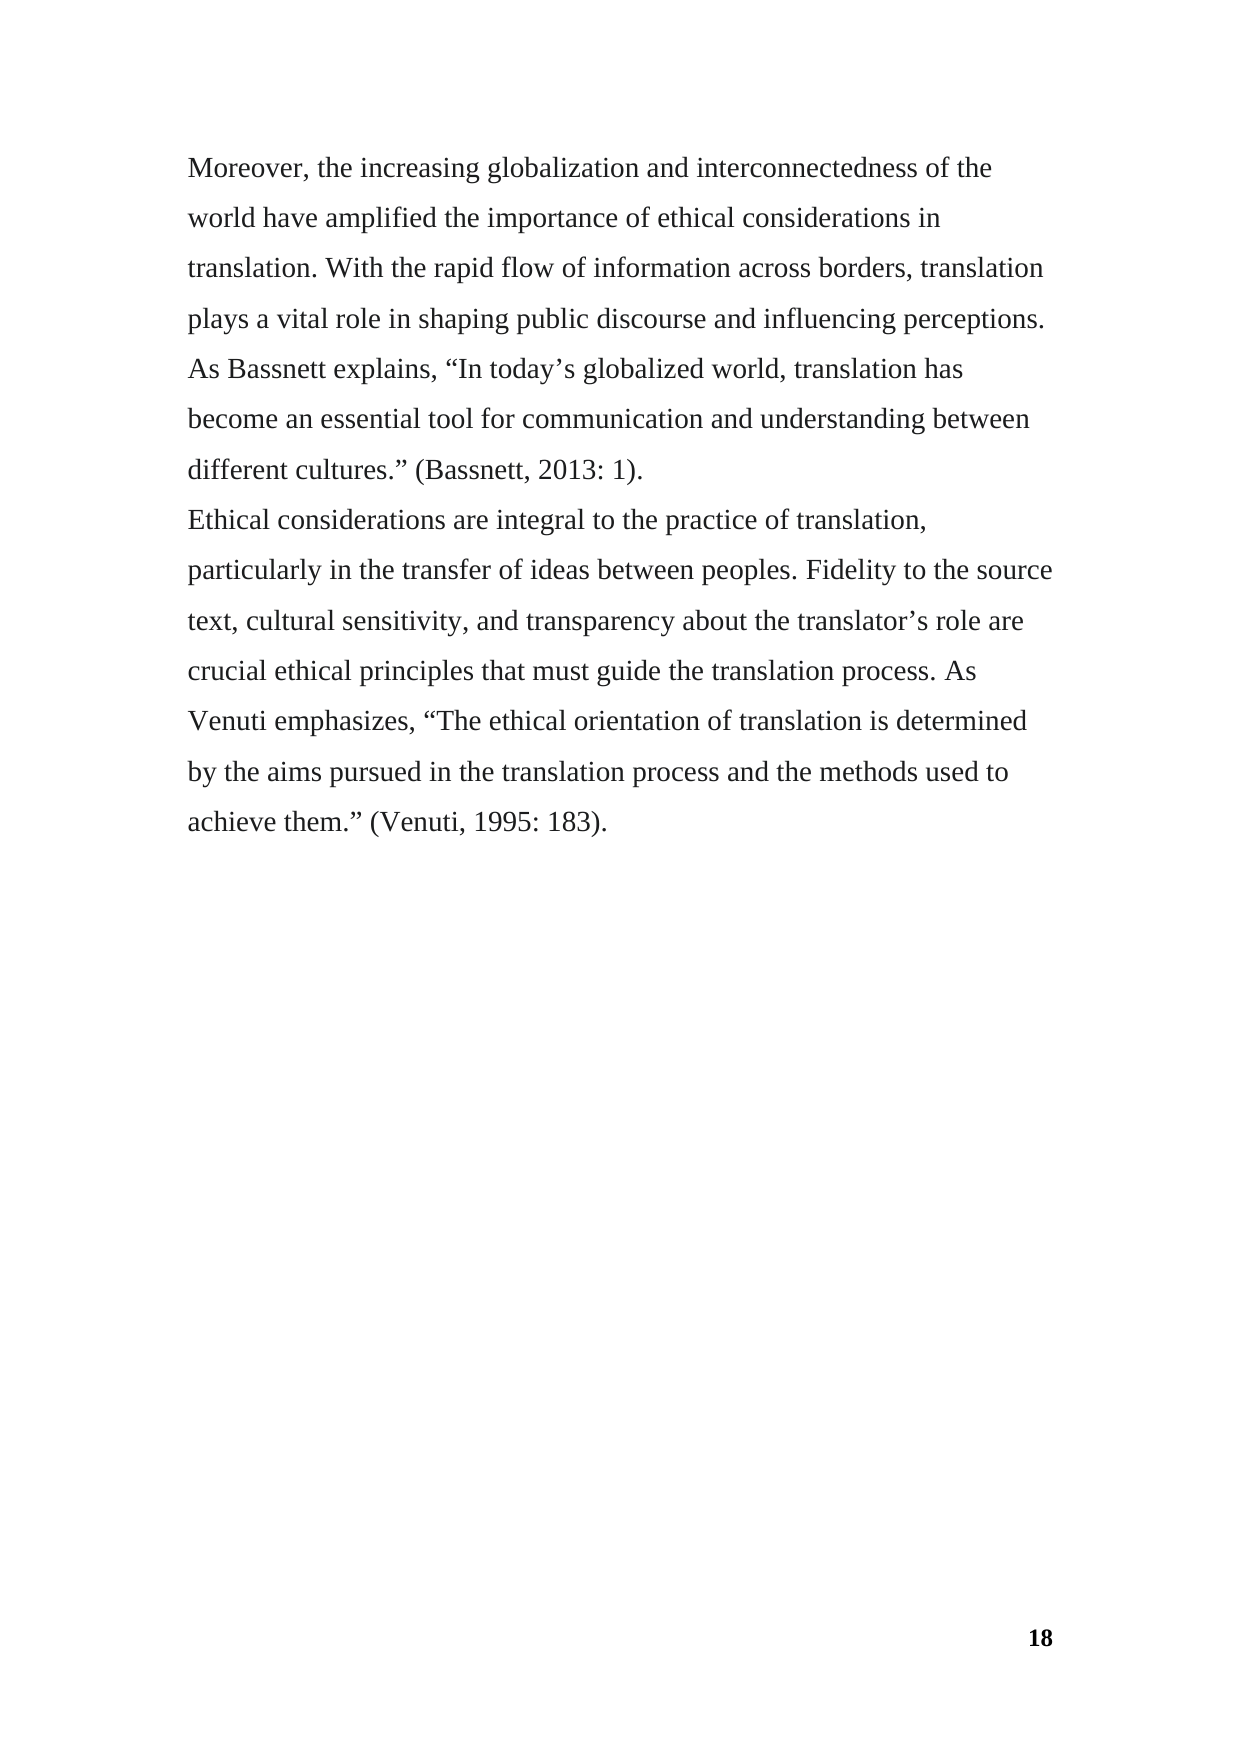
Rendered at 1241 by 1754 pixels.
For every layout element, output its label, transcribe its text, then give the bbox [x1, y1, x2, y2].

text Moreover, the increasing globalization and interconnectedness of the world have amplified the importance of ethical considerations in translation. With the rapid flow of information across borders, translation plays a vital role in shaping public discourse and influencing perceptions. As Bassnett explains, “In today’s globalized world, translation has become an essential tool for communication and understanding between different cultures.” (Bassnett, 2013: 1). [187, 150, 1053, 485]
text Ethical considerations are integral to the practice of translation, particularly in the transfer of ideas between peoples. Fidelity to the source text, cultural sensitivity, and transparency about the translator’s role are crucial ethical principles that must guide the translation process. As Venuti emphasizes, “The ethical orientation of translation is determined by the aims pursued in the translation process and the methods used to achieve them.” (Venuti, 1995: 183). [187, 502, 1053, 838]
